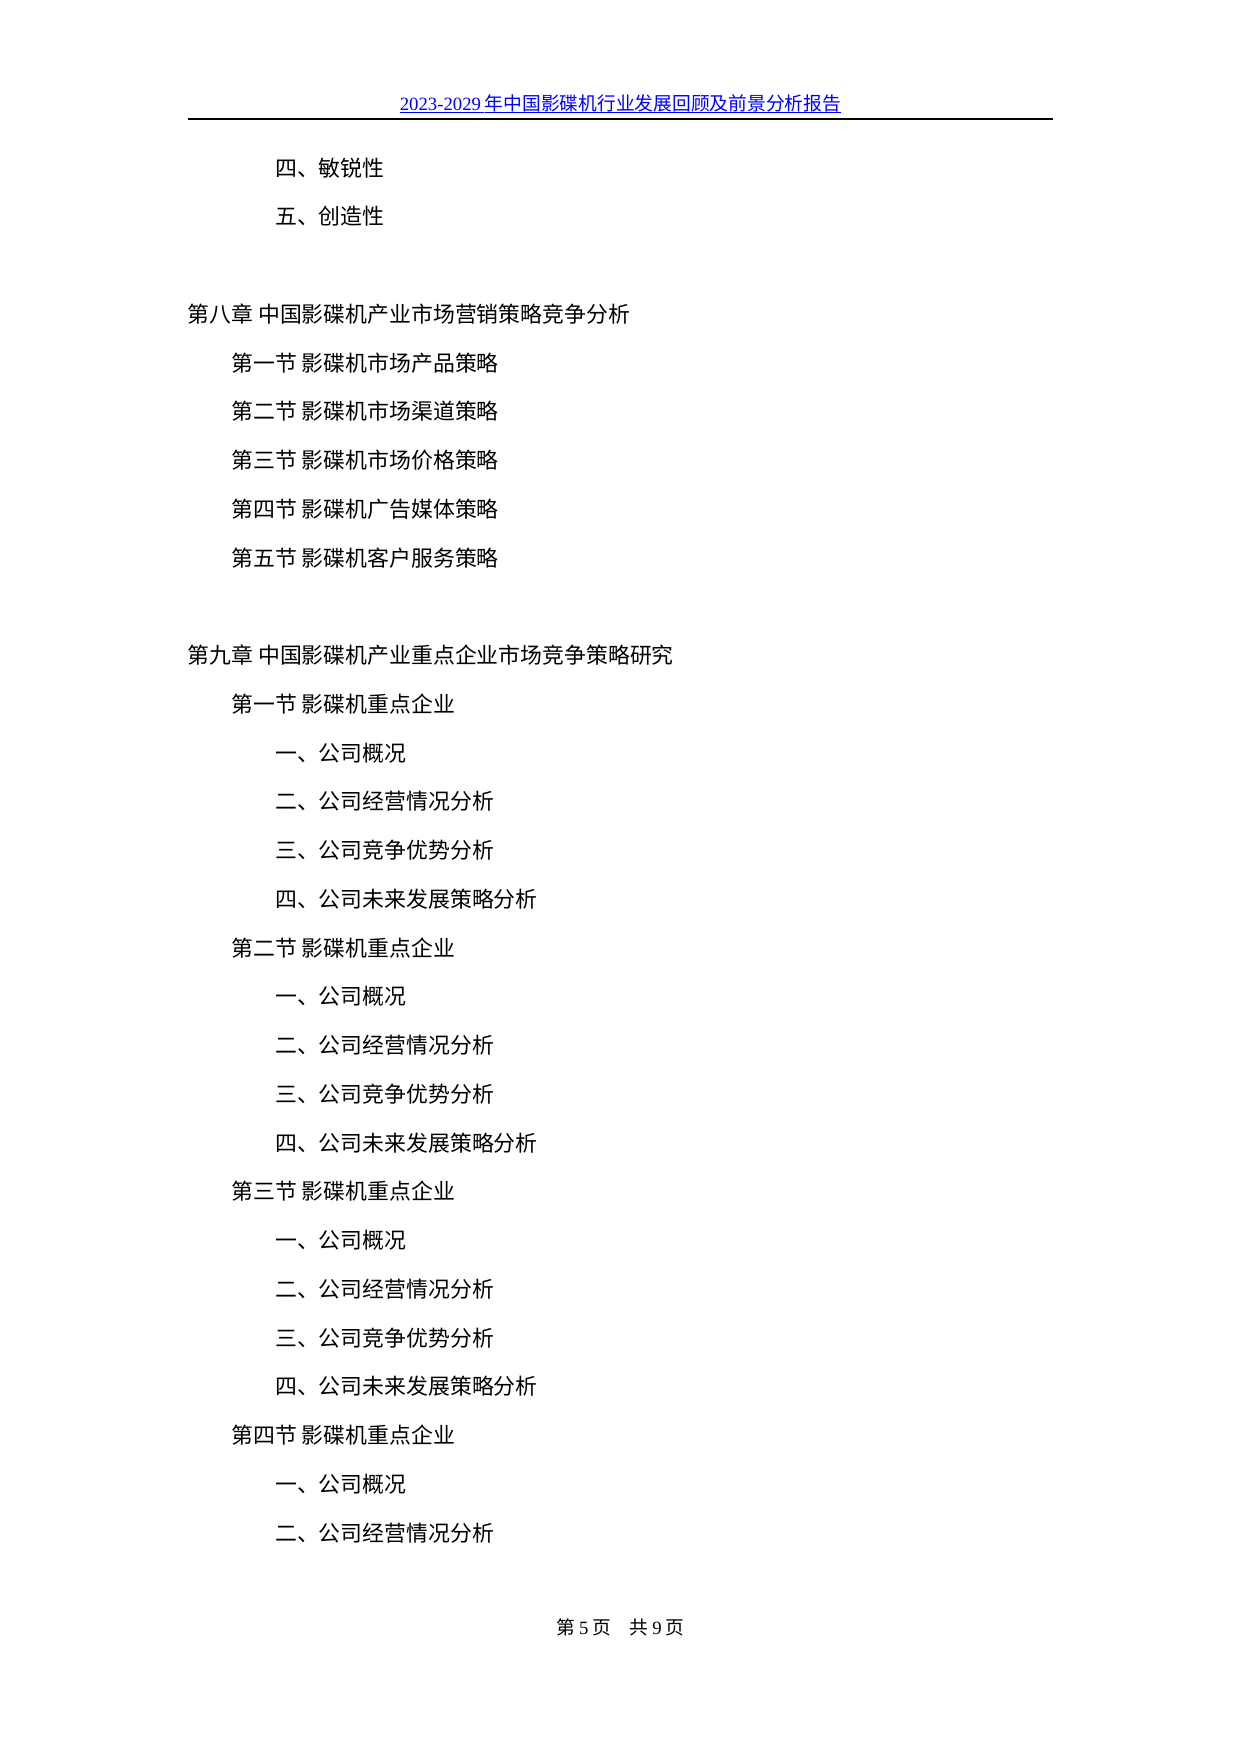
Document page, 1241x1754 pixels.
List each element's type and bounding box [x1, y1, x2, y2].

text [187, 150, 1053, 1548]
